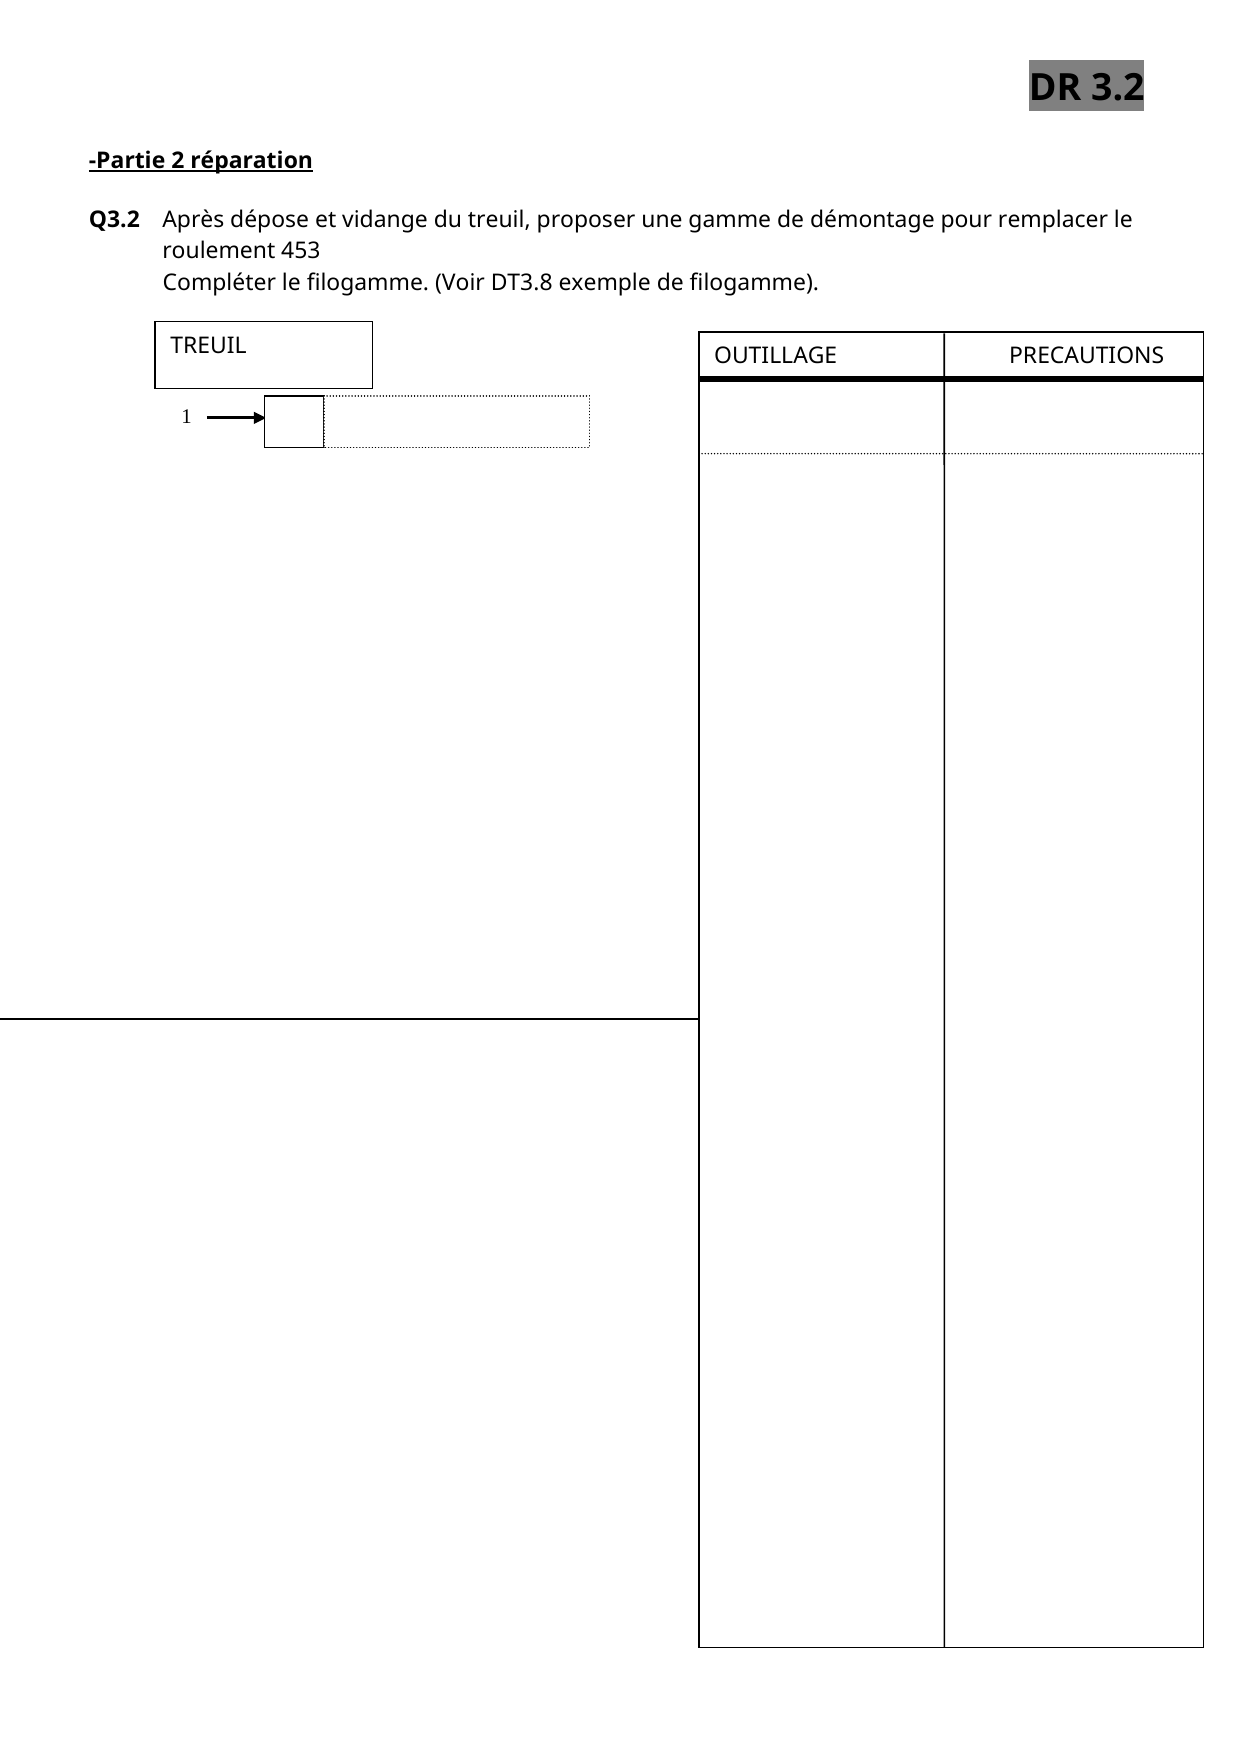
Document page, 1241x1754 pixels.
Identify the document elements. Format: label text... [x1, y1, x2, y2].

text Compléter le filogamme. (Voir DT3.8 exemple de filogamme). [89, 266, 1157, 297]
text -Partie 2 réparation [89, 143, 1157, 175]
text Q3.2 Après dépose et vidange du treuil, proposer une gamme de démontage pour remplacer le roulement 453 [89, 203, 1157, 266]
